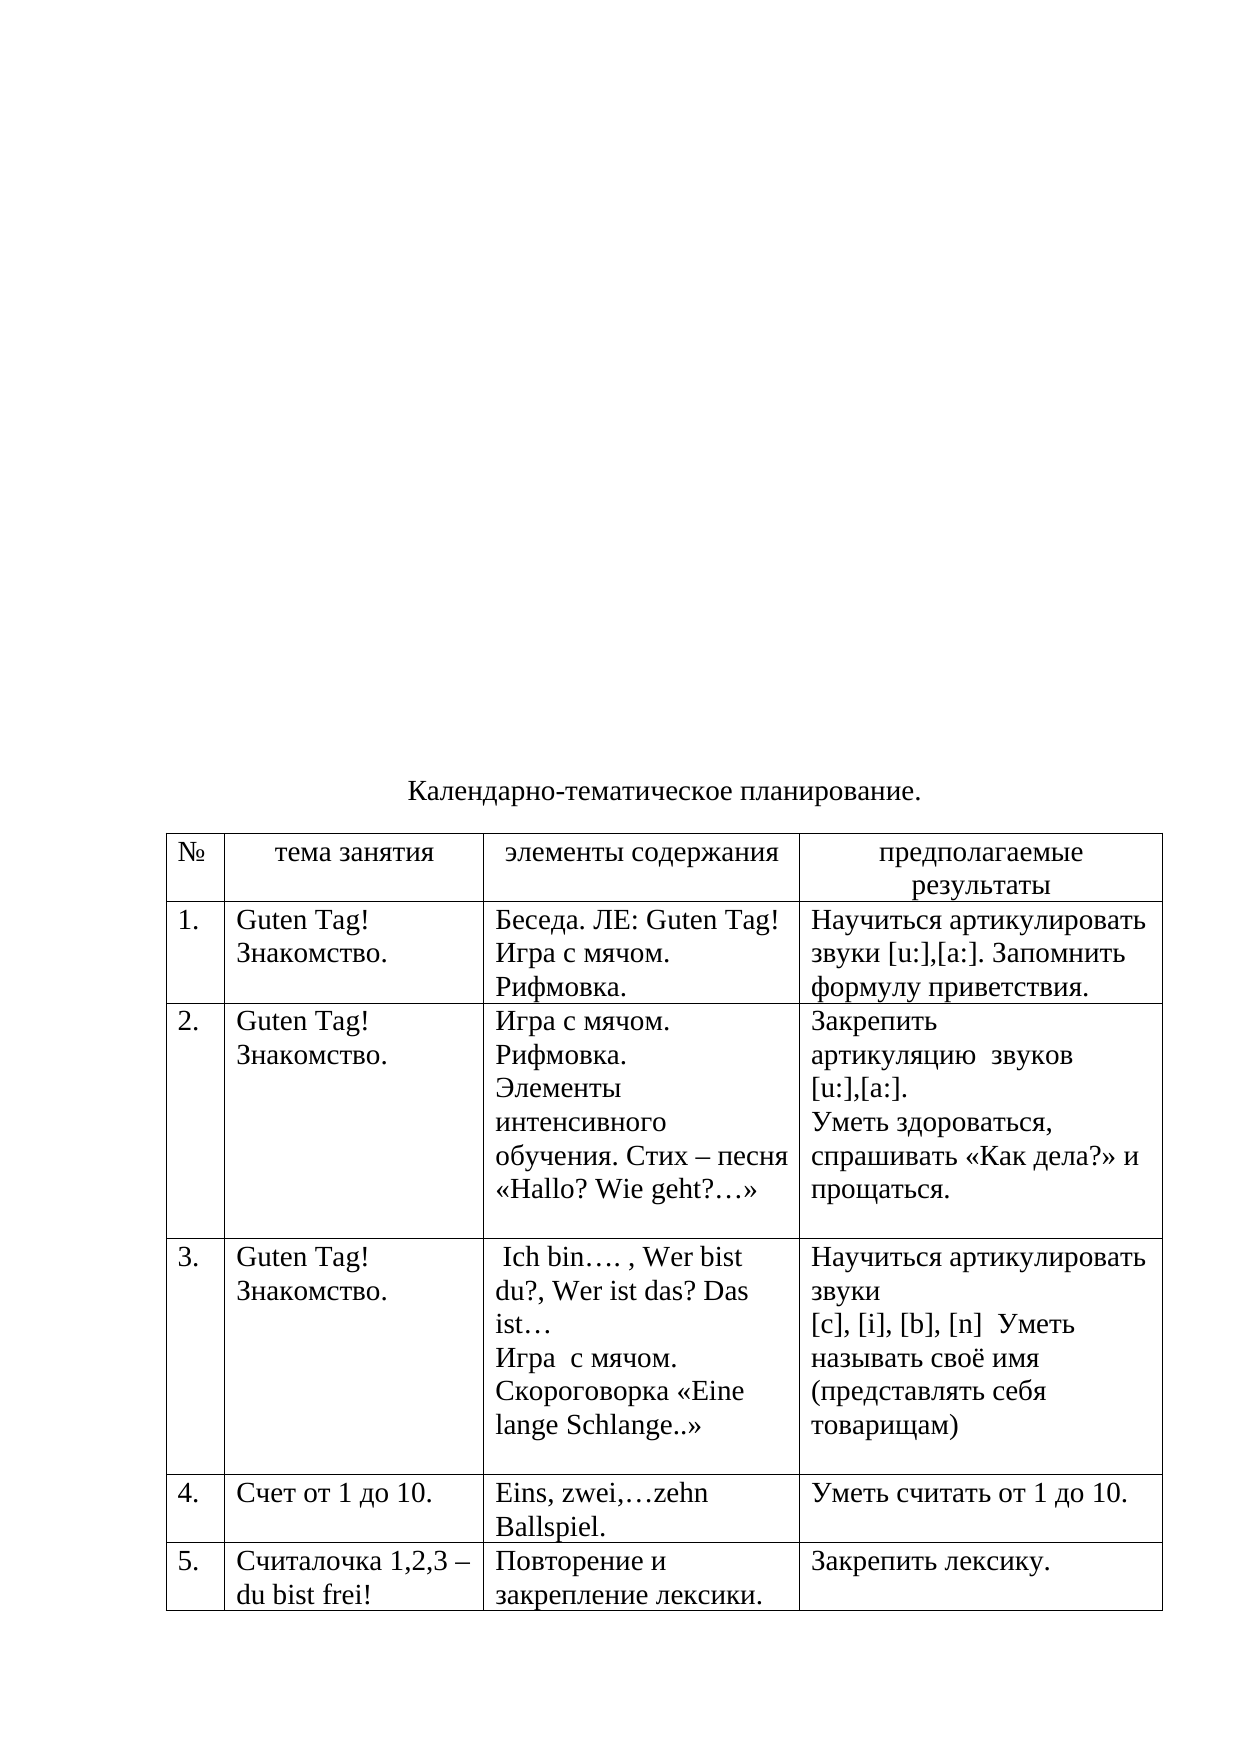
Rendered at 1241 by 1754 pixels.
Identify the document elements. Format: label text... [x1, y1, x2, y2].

text Календарно-тематическое планирование. [177, 773, 1152, 807]
table_header предполагаемые результаты [800, 834, 1162, 901]
table_cell Закрепить лексику. [800, 1543, 1162, 1610]
table_cell Закрепить артикуляцию звуков [u:],[a:]. Уметь здороваться, спрашивать «Как дела?» и прощаться. [800, 1004, 1162, 1238]
table_cell Guten Tag! Знакомство. [225, 1004, 483, 1238]
table_cell Ich bin…. , Wer bist du?, Wer ist das? Das ist… Игра с мячом. Скороговорка «Eine lange Schlange..» [484, 1239, 799, 1474]
table_cell Eins, zwei,…zehn Ballspiel. [484, 1475, 799, 1542]
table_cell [484, 1543, 799, 1610]
table_cell Счет от 1 до 10. [225, 1475, 483, 1542]
table_cell Научиться артикулировать звуки [u:],[a:]. Запомнить формулу приветствия. [800, 902, 1162, 1002]
table_cell Игра с мячом. Рифмовка. Элементы интенсивного обучения. Стих – песня «Hallo? Wie geht?…» [484, 1004, 799, 1238]
table_cell Guten Tag! Знакомство. [225, 1239, 483, 1474]
table_header элементы содержания [484, 834, 799, 901]
table_cell 5. [167, 1543, 224, 1610]
table_cell Беседа. ЛЕ: Guten Tag! Игра с мячом. Рифмовка. [484, 902, 799, 1002]
table_cell 1. [167, 902, 224, 1002]
table_cell 2. [167, 1004, 224, 1238]
table_header тема занятия [225, 834, 483, 901]
table_cell Уметь считать от 1 до 10. [800, 1475, 1162, 1542]
table_cell 3. [167, 1239, 224, 1474]
table_cell 4. [167, 1475, 224, 1542]
table_cell Guten Tag! Знакомство. [225, 902, 483, 1002]
table_header № [167, 834, 224, 901]
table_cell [225, 1543, 483, 1610]
table_cell Научиться артикулировать звуки [c], [i], [b], [n] Уметь называть своё имя (представлять себя товарищам) [800, 1239, 1162, 1474]
